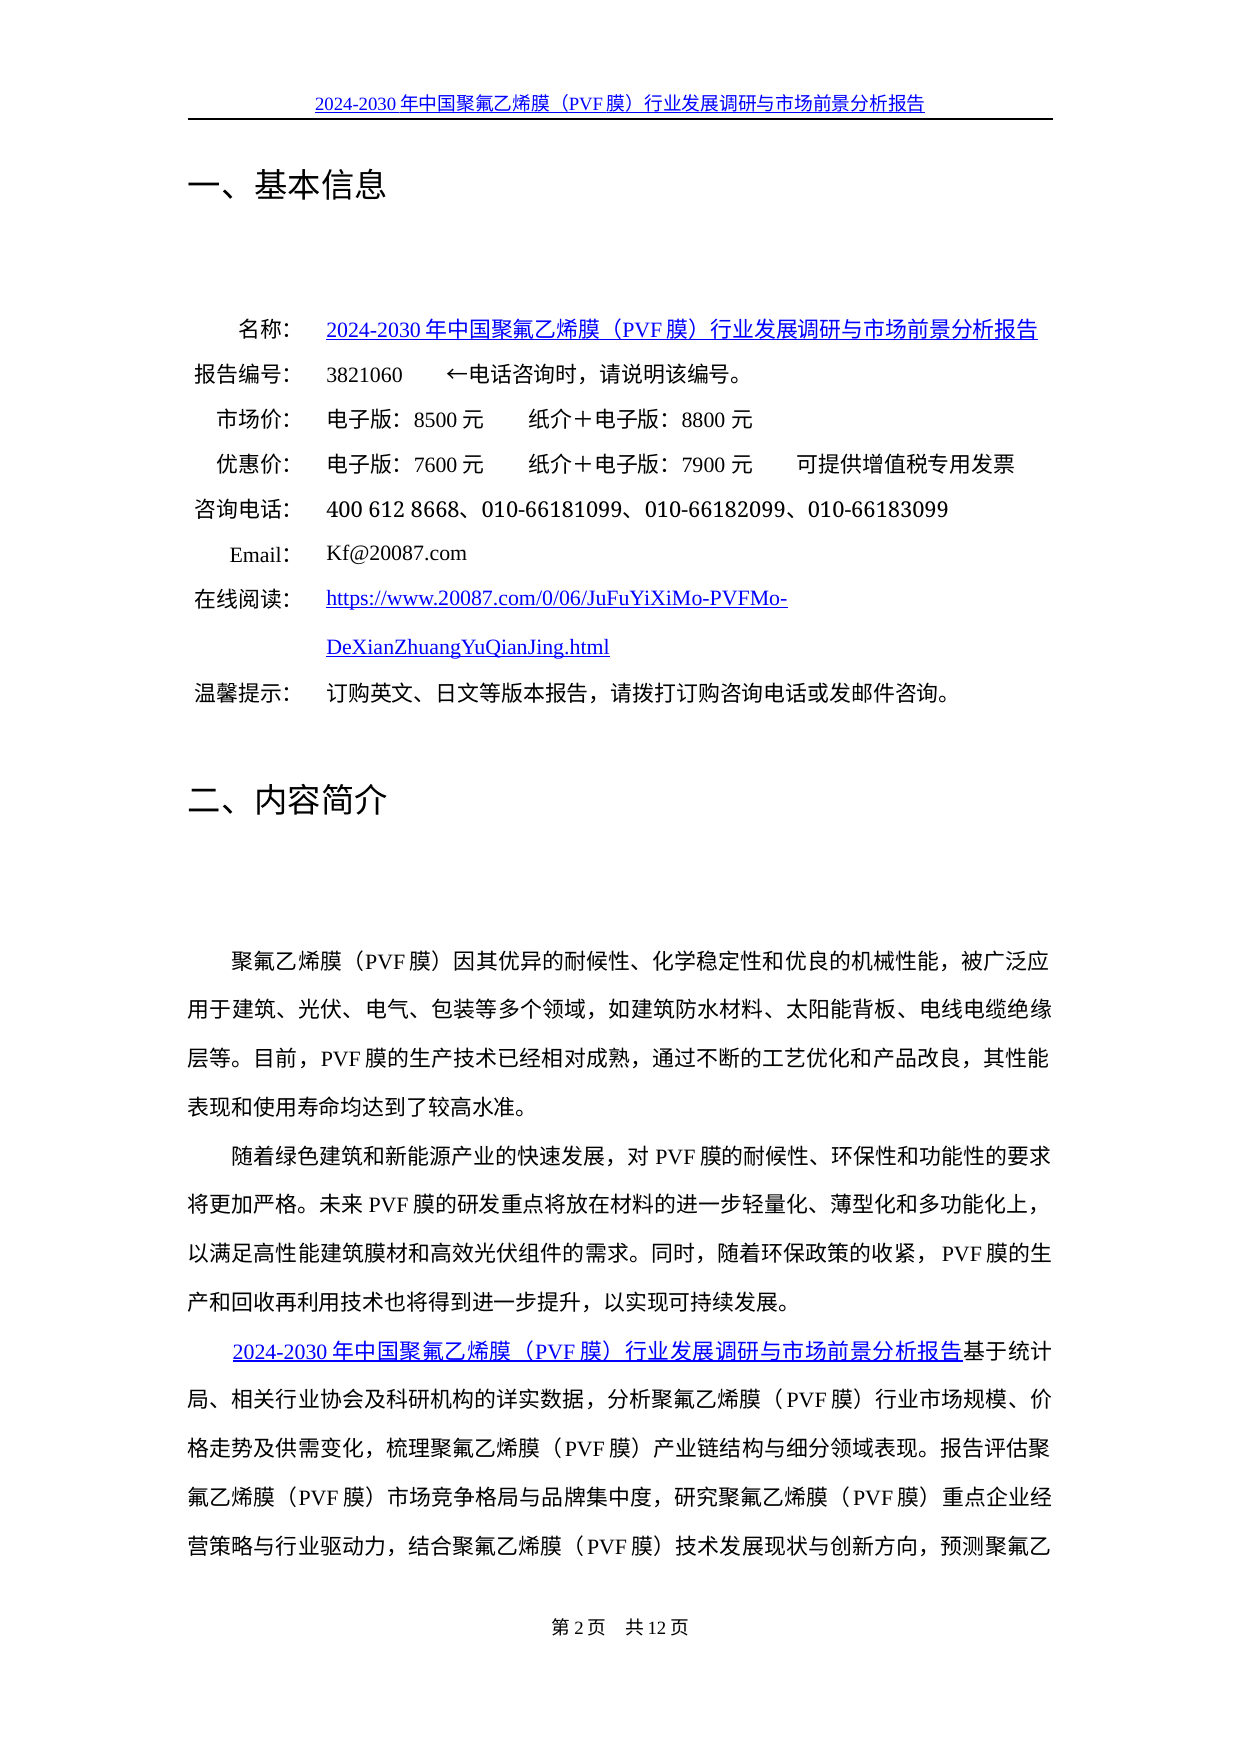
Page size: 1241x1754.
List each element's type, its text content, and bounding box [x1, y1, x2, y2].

table_cell 3821060 ←电话咨询时，请说明该编号。 [315, 357, 1073, 402]
table_cell 电子版：8500 元 纸介＋电子版：8800 元 [315, 402, 1073, 447]
table_cell [315, 582, 1073, 675]
table_cell 咨询电话： [167, 492, 315, 537]
table_cell 在线阅读： [167, 582, 315, 675]
table_cell Kf@20087.com [315, 537, 1073, 582]
table_cell 市场价： [167, 402, 315, 447]
table_header 名称： [167, 312, 315, 357]
table_header 2024-2030年中国聚氟乙烯膜（PVF膜）行业发展调研与市场前景分析报告 [315, 312, 1073, 357]
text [187, 943, 1053, 1561]
table_cell 400 612 8668、010-66181099、010-66182099、010-66183099 [315, 492, 1073, 537]
table_cell Email： [167, 537, 315, 582]
table_cell 温馨提示： [167, 675, 315, 720]
table_cell 订购英文、日文等版本报告，请拨打订购咨询电话或发邮件咨询。 [315, 675, 1073, 720]
title 一、基本信息 [187, 150, 1053, 215]
table_cell 报告编号： [167, 357, 315, 402]
table_cell 电子版：7600 元 纸介＋电子版：7900 元 可提供增值税专用发票 [315, 447, 1073, 492]
title 二、内容简介 [187, 766, 1053, 831]
table_cell 优惠价： [167, 447, 315, 492]
